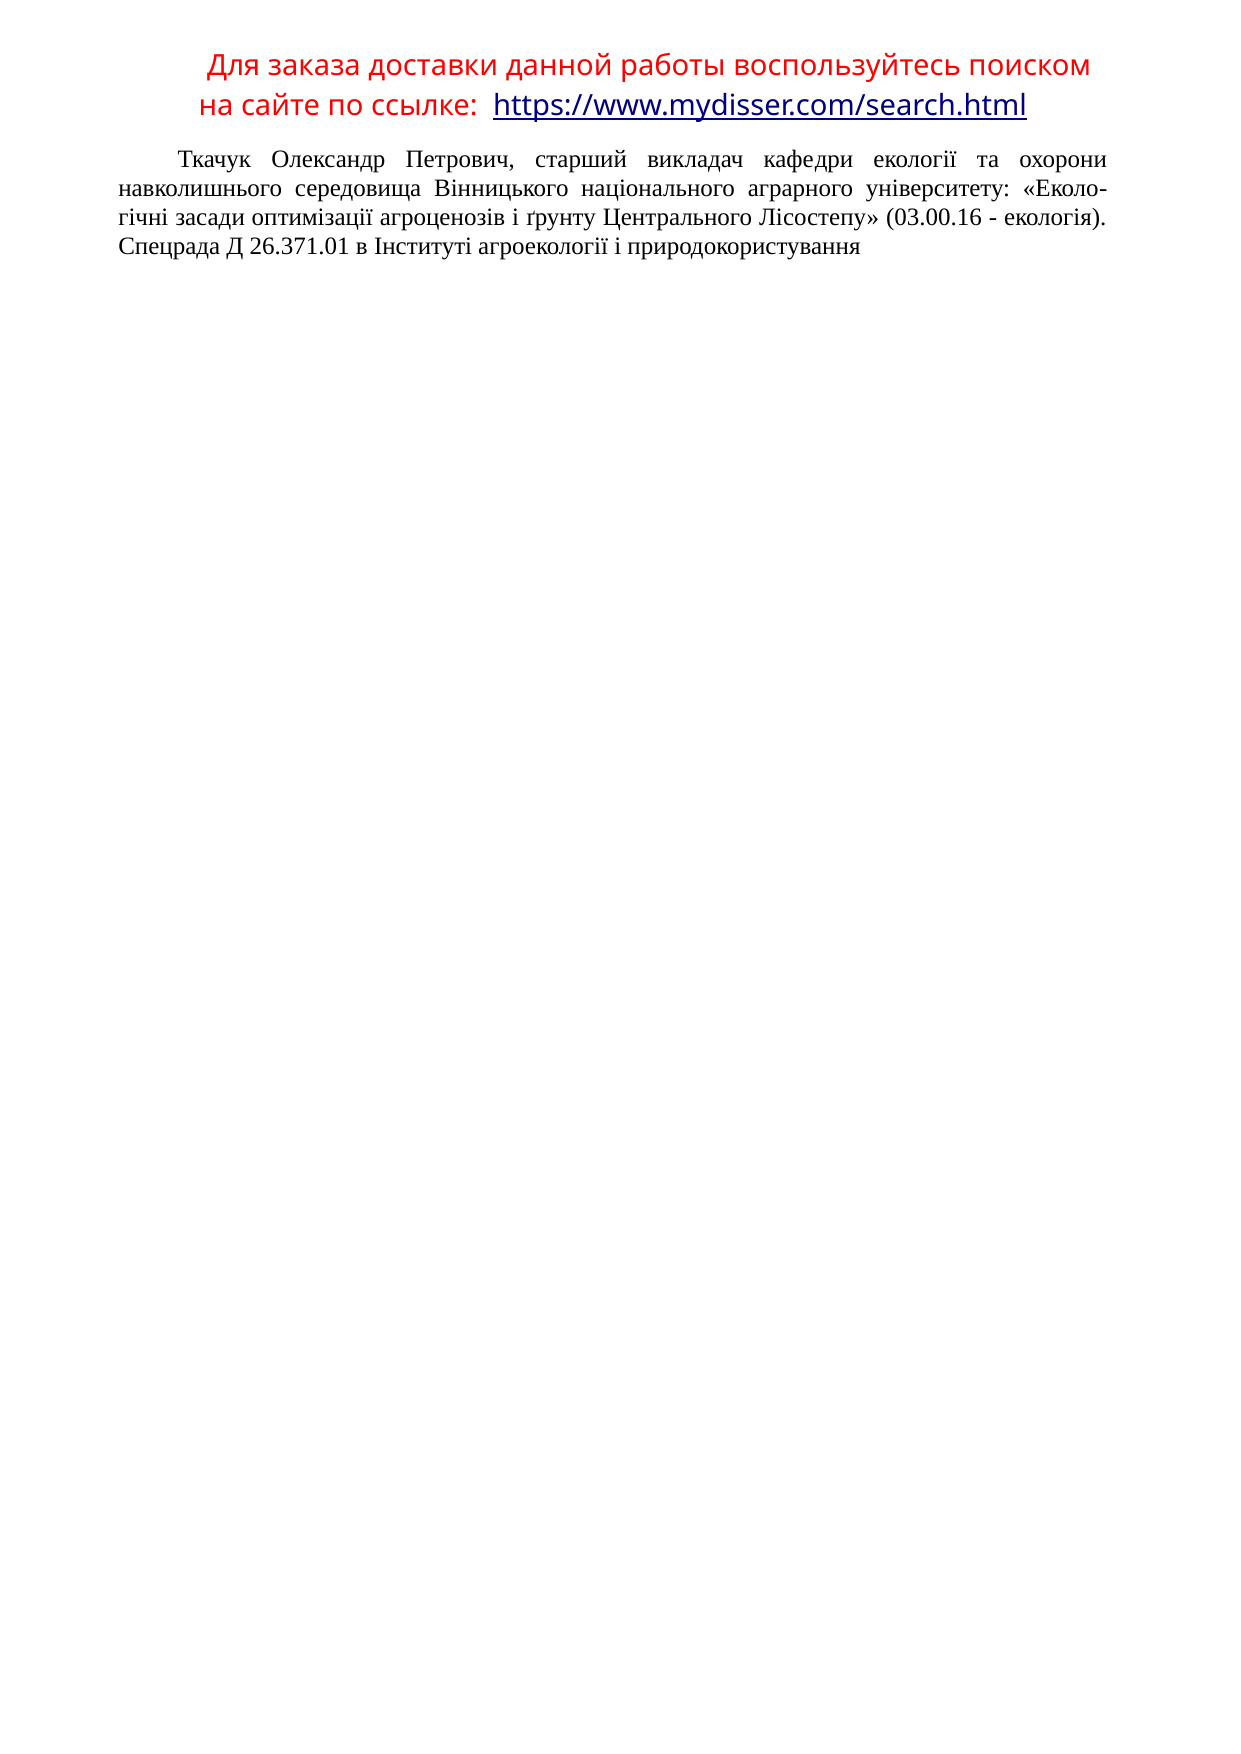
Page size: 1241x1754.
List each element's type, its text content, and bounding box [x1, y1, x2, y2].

text Ткачук Олександр Петрович, старший викладач кафедри екології та охорони навколишнього середовища Вінницького національного аграрного університету: «Екологічні засади оптимізації агроценозів і ґрунту Центрального Лісостепу» (03.00.16 - екологія). Спецрада Д 26.371.01 в Інституті агроекології і природокористування [118, 144, 1107, 259]
